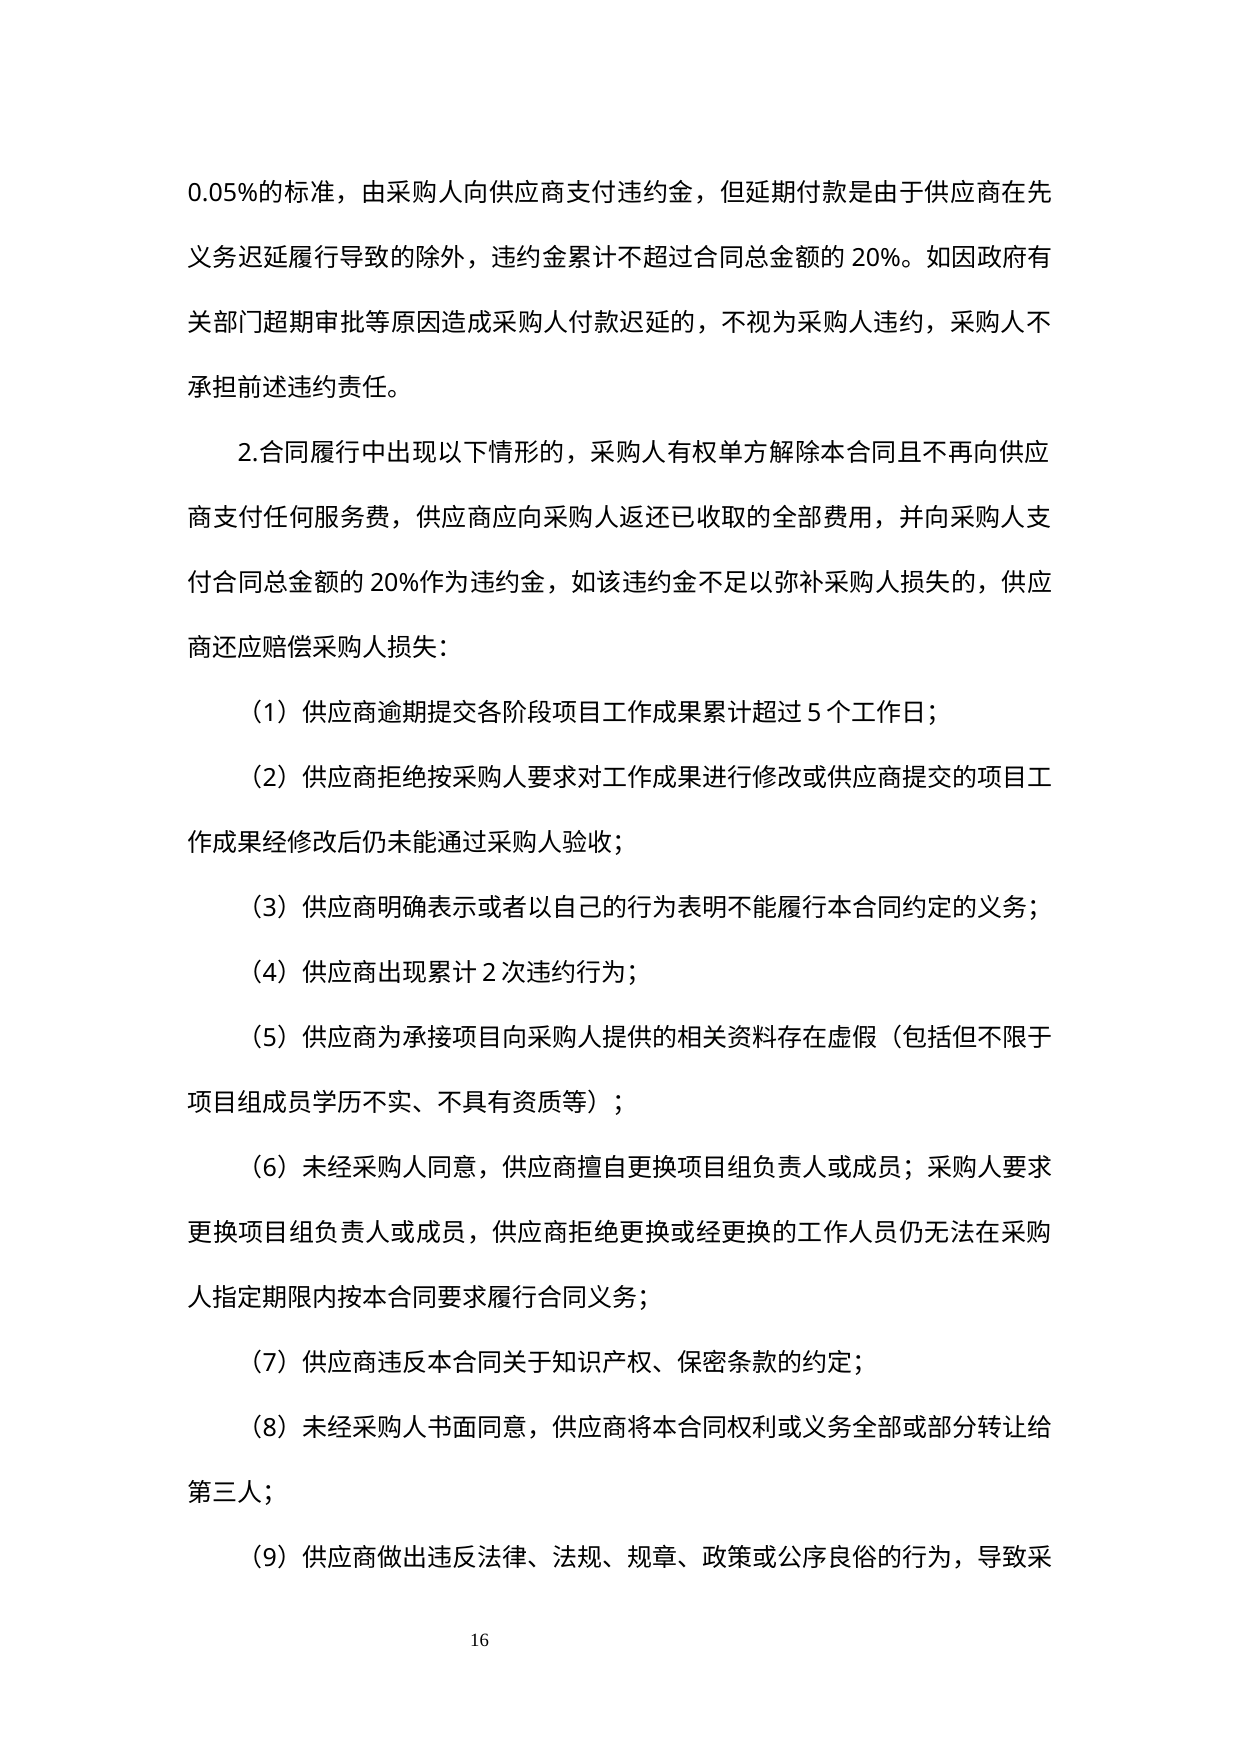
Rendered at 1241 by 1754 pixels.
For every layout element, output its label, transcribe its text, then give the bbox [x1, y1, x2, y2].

list （2）供应商拒绝按采购人要求对工作成果进行修改或供应商提交的项目工作成果经修改后仍未能通过采购人验收； [187, 743, 1053, 873]
list （7）供应商违反本合同关于知识产权、保密条款的约定； [187, 1328, 1053, 1393]
list （5）供应商为承接项目向采购人提供的相关资料存在虚假（包括但不限于项目组成员学历不实、不具有资质等）； [187, 1003, 1053, 1133]
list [187, 158, 1053, 418]
list （1）供应商逾期提交各阶段项目工作成果累计超过5个工作日； [187, 678, 1053, 743]
list （8）未经采购人书面同意，供应商将本合同权利或义务全部或部分转让给第三人； [187, 1393, 1053, 1523]
list （3）供应商明确表示或者以自己的行为表明不能履行本合同约定的义务； [187, 873, 1053, 938]
list （6）未经采购人同意，供应商擅自更换项目组负责人或成员；采购人要求更换项目组负责人或成员，供应商拒绝更换或经更换的工作人员仍无法在采购人指定期限内按本合同要求履行合同义务； [187, 1133, 1053, 1328]
list （4）供应商出现累计2次违约行为； [187, 938, 1053, 1003]
list 2.合同履行中出现以下情形的，采购人有权单方解除本合同且不再向供应商支付任何服务费，供应商应向采购人返还已收取的全部费用，并向采购人支付合同总金额的20%作为违约金，如该违约金不足以弥补采购人损失的，供应商还应赔偿采购人损失： [187, 418, 1053, 678]
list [187, 1523, 1053, 1588]
